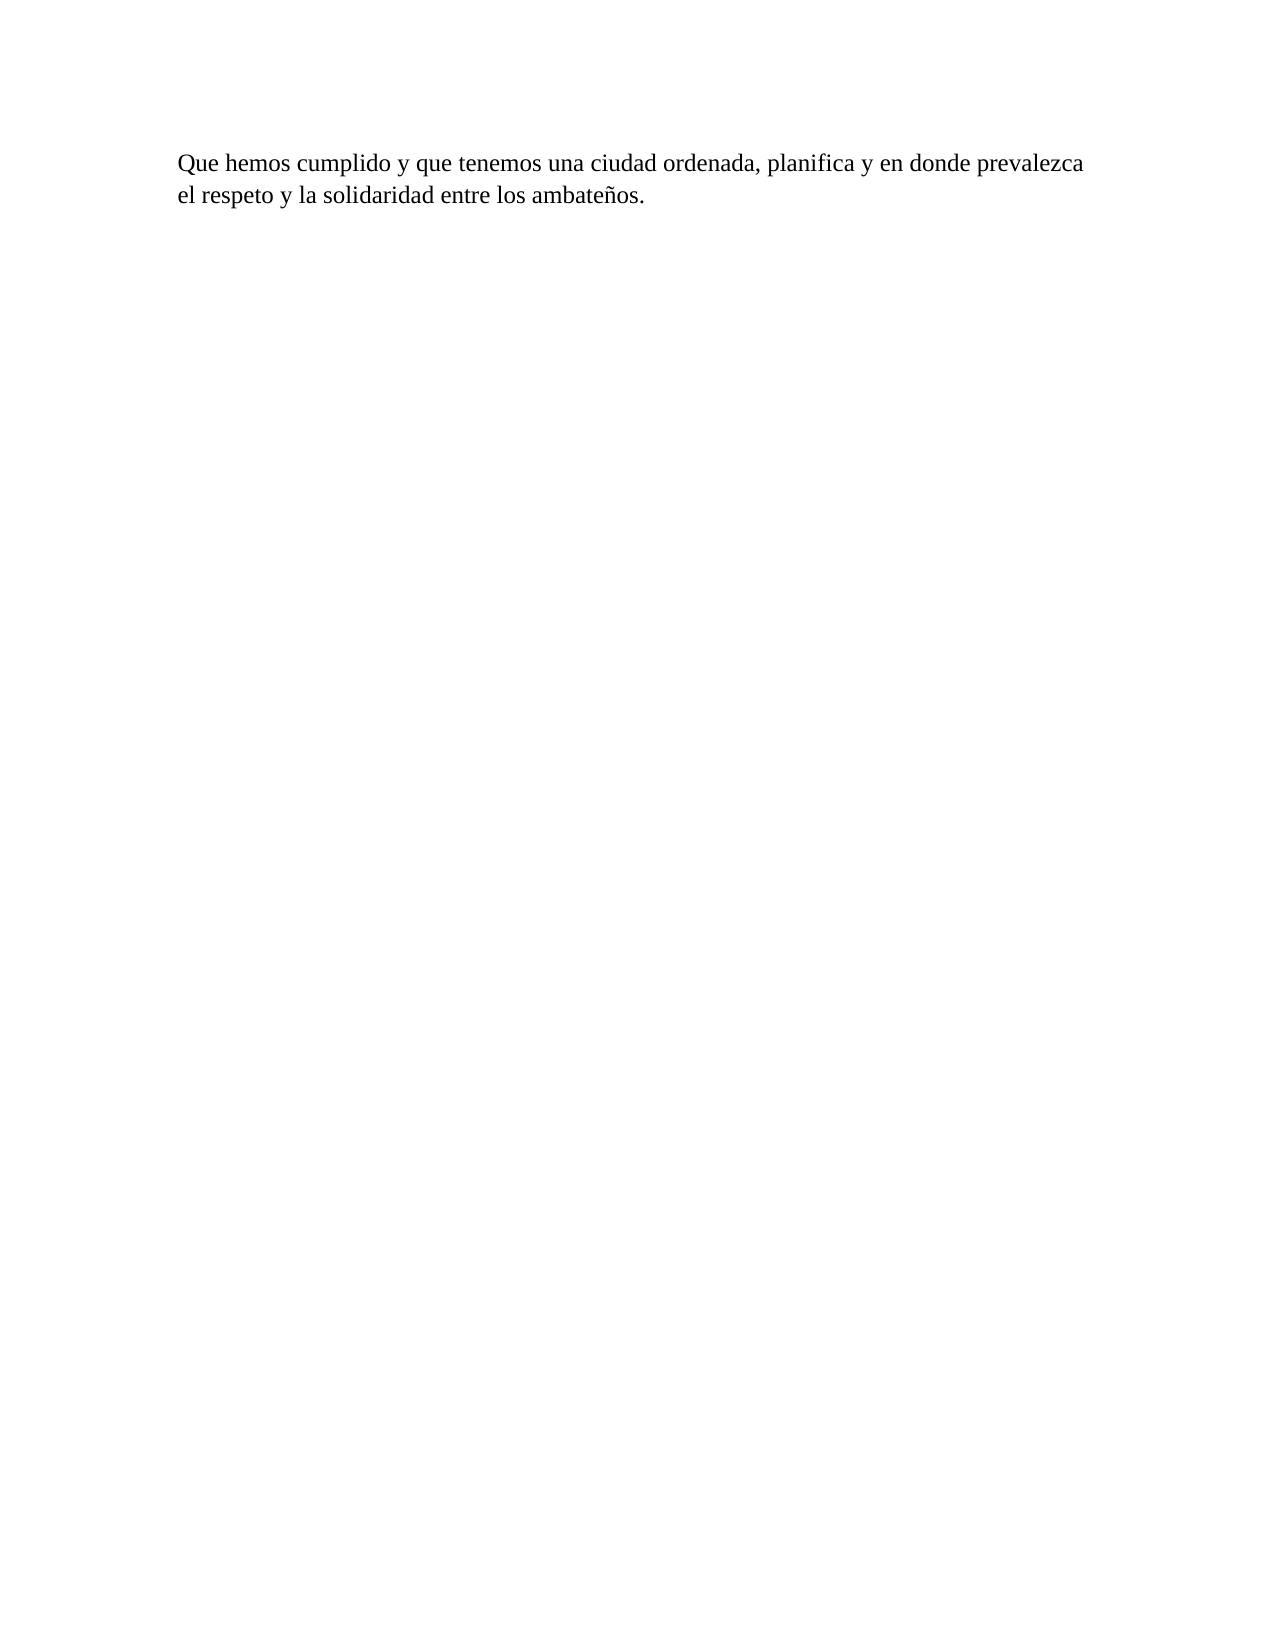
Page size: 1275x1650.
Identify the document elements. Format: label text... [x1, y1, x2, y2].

text Que hemos cumplido y que tenemos una ciudad ordenada, planifica y en donde prevalezca el respeto y la solidaridad entre los ambateños. [177, 148, 1098, 209]
